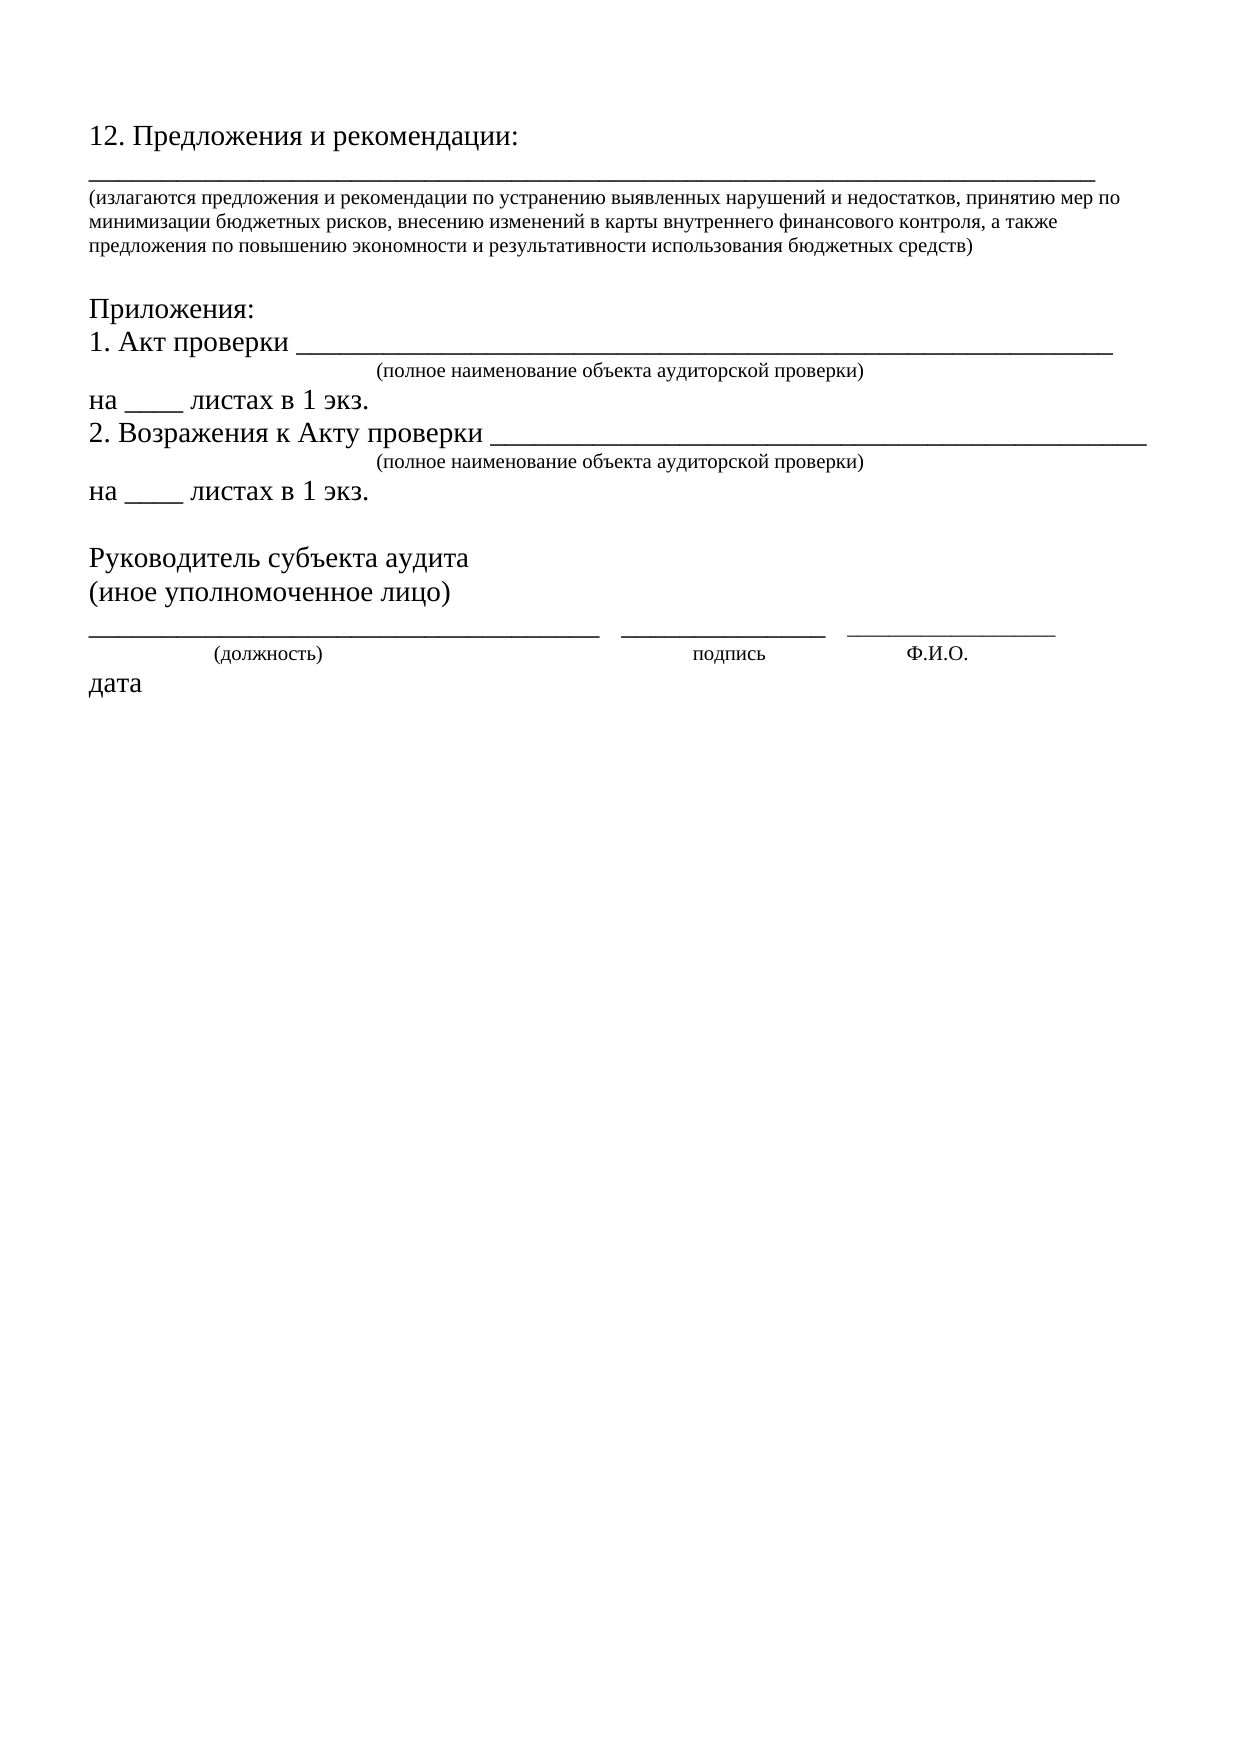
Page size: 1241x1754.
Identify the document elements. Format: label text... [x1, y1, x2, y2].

text Руководитель субъекта аудита [89, 540, 1152, 574]
text 12. Предложения и рекомендации: _____________________________________________________________________ [89, 118, 1152, 185]
text ___________________________________ ______________ ____________________ [89, 607, 1152, 641]
text дата [89, 665, 1152, 698]
text (иное уполномоченное лицо) [89, 574, 1152, 607]
text (полное наименование объекта аудиторской проверки) [89, 449, 1152, 473]
text Приложения: [89, 291, 1152, 324]
text (полное наименование объекта аудиторской проверки) [89, 358, 1152, 382]
text (должность) подпись Ф.И.О. [89, 641, 1152, 665]
text на ____ листах в 1 экз. [89, 473, 1152, 507]
text 1. Акт проверки ________________________________________________________ [89, 324, 1152, 358]
text на ____ листах в 1 экз. [89, 382, 1152, 416]
text 2. Возражения к Акту проверки _____________________________________________ [89, 416, 1152, 449]
text (излагаются предложения и рекомендации по устранению выявленных нарушений и недостатков, принятию мер по минимизации бюджетных рисков, внесению изменений в карты внутреннего финансового контроля, а также предложения по повышению экономности и результативности использования бюджетных средств) [89, 185, 1152, 257]
